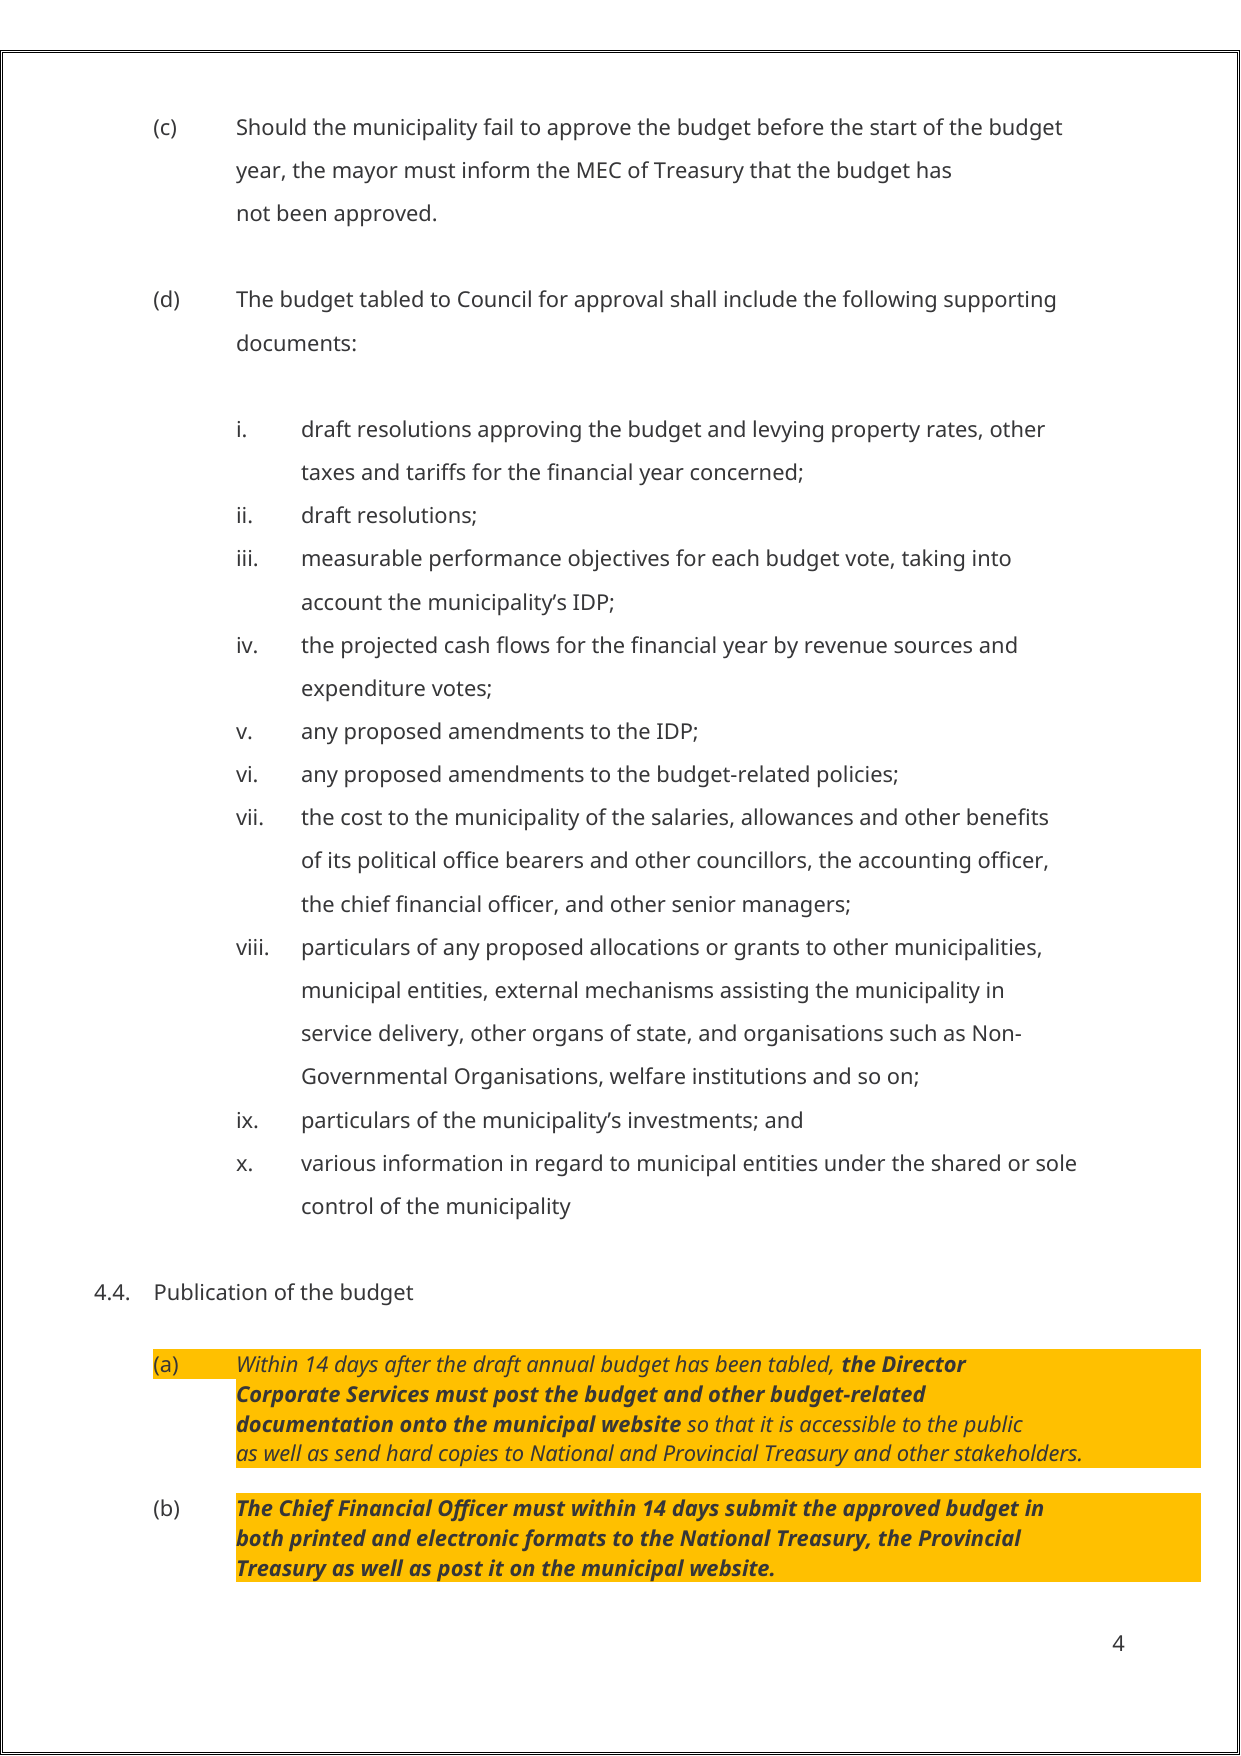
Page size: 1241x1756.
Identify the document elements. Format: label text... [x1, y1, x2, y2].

text particulars of any proposed allocations or grants to other municipalities, [301, 932, 1201, 962]
text The budget tabled to Council for approval shall include the following supporting [236, 284, 1201, 314]
text particulars of the municipality’s investments; and [301, 1104, 913, 1134]
text Corporate Services must post the budget and other budget-related [236, 1379, 1201, 1409]
text control of the municipality [301, 1191, 658, 1221]
text iii. [236, 543, 301, 573]
text draft resolutions; [301, 500, 561, 530]
text vi. [236, 759, 301, 789]
text measurable performance objectives for each budget vote, taking into [301, 543, 1201, 573]
text ii. [236, 500, 301, 530]
text Should the municipality fail to approve the budget before the start of the budget [236, 112, 1201, 141]
text ix. [236, 1104, 301, 1134]
text iv. [236, 630, 301, 659]
text vii. [236, 802, 301, 832]
text not been approved. [236, 198, 526, 228]
text Governmental Organisations, welfare institutions and so on; [301, 1061, 1038, 1091]
text Within 14 days after the draft annual budget has been tabled, the Director [236, 1349, 1201, 1379]
text 4.4. Publication of the budget [94, 1277, 528, 1307]
text taxes and tariffs for the financial year concerned; [301, 457, 915, 487]
text various information in regard to municipal entities under the shared or sole [301, 1148, 1201, 1177]
text documentation onto the municipal website so that it is accessible to the public [236, 1409, 1201, 1438]
text service delivery, other organs of state, and organisations such as Non- [301, 1018, 1201, 1048]
text expenditure votes; [301, 673, 580, 703]
text x. [236, 1148, 301, 1177]
text (a) [153, 1349, 236, 1379]
text (c) [153, 112, 236, 141]
text both printed and electronic formats to the National Treasury, the Provincial [236, 1523, 1201, 1552]
text any proposed amendments to the IDP; [301, 716, 804, 746]
text draft resolutions approving the budget and levying property rates, other [301, 414, 1201, 444]
text municipal entities, external mechanisms assisting the municipality in [301, 975, 1201, 1005]
text the chief financial officer, and other senior managers; [301, 889, 964, 918]
text (d) [153, 284, 236, 314]
text as well as send hard copies to National and Provincial Treasury and other stakeholders. [236, 1438, 1201, 1468]
text the cost to the municipality of the salaries, allowances and other benefits [301, 802, 1201, 832]
text v. [236, 716, 301, 746]
text any proposed amendments to the budget-related policies; [301, 759, 1014, 789]
text 4 [1112, 1628, 1201, 1657]
text Treasury as well as post it on the municipal website. [236, 1552, 1201, 1582]
text year, the mayor must inform the MEC of Treasury that the budget has [236, 155, 1201, 185]
text viii. [236, 932, 301, 962]
text i. [236, 414, 301, 444]
text documents: [236, 327, 440, 357]
text account the municipality’s IDP; [301, 587, 717, 616]
text the projected cash flows for the financial year by revenue sources and [301, 630, 1201, 659]
text of its political office bearers and other councillors, the accounting officer, [301, 846, 1201, 875]
text The Chief Financial Officer must within 14 days submit the approved budget in [259, 1493, 1201, 1523]
text (b) [153, 1493, 259, 1523]
